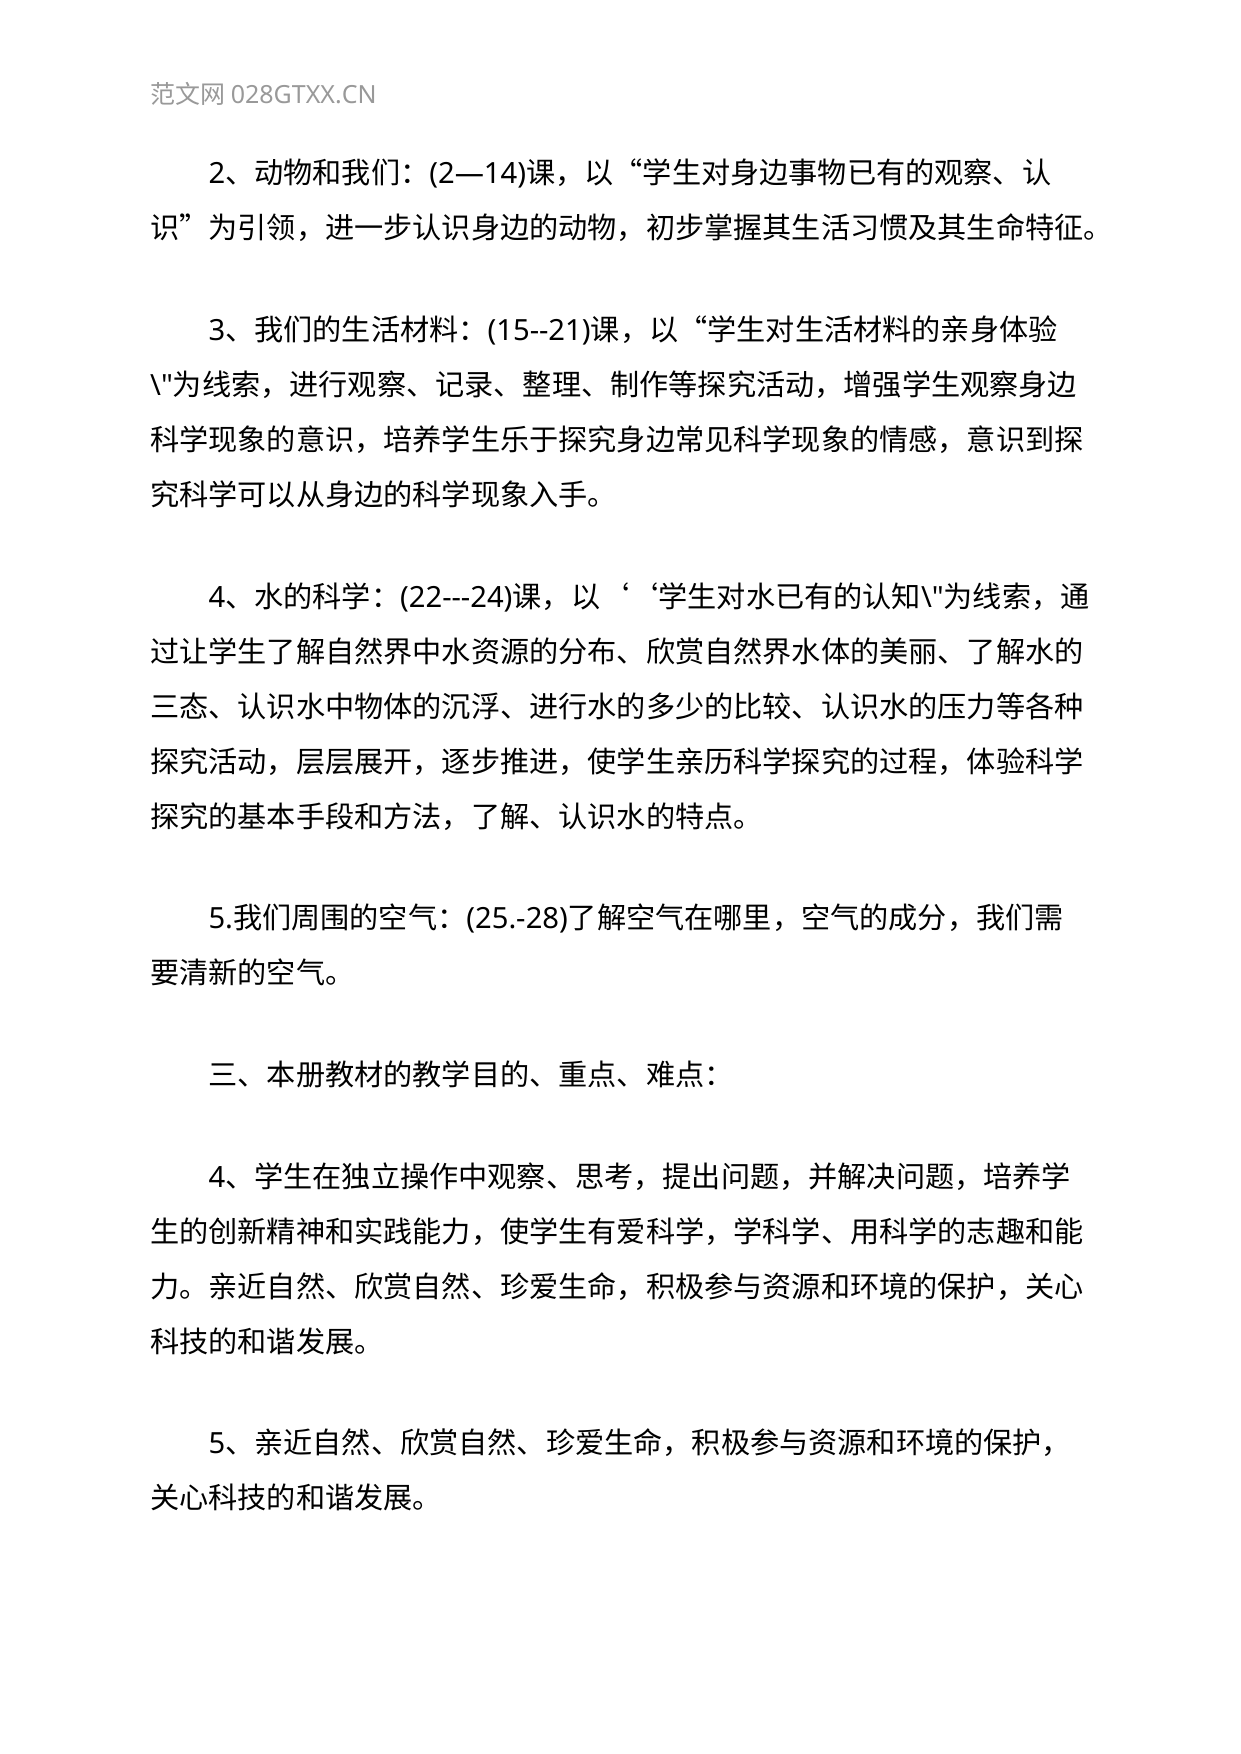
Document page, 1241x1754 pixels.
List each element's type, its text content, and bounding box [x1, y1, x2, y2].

text 5.我们周围的空气：(25.-28)了解空气在哪里，空气的成分，我们需要清新的空气。 [150, 895, 1090, 992]
text 4、水的科学：(22---24)课，以‘‘学生对水已有的认知\"为线索，通过让学生了解自然界中水资源的分布、欣赏自然界水体的美丽、了解水的三态、认识水中物体的沉浮、进行水的多少的比较、认识水的压力等各种探究活动，层层展开，逐步推进，使学生亲历科学探究的过程，体验科学探究的基本手段和方法，了解、认识水的特点。 [150, 573, 1090, 835]
text 5、亲近自然、欣赏自然、珍爱生命，积极参与资源和环境的保护，关心科技的和谐发展。 [150, 1420, 1090, 1517]
text 3、我们的生活材料：(15--21)课，以“学生对生活材料的亲身体验\"为线索，进行观察、记录、整理、制作等探究活动，增强学生观察身边科学现象的意识，培养学生乐于探究身边常见科学现象的情感，意识到探究科学可以从身边的科学现象入手。 [150, 307, 1090, 514]
text 2、动物和我们：(2—14)课，以“学生对身边事物已有的观察、认识”为引领，进一步认识身边的动物，初步掌握其生活习惯及其生命特征。 [150, 150, 1090, 247]
text 4、学生在独立操作中观察、思考，提出问题，并解决问题，培养学生的创新精神和实践能力，使学生有爱科学，学科学、用科学的志趣和能力。亲近自然、欣赏自然、珍爱生命，积极参与资源和环境的保护，关心科技的和谐发展。 [150, 1153, 1090, 1361]
text 三、本册教材的教学目的、重点、难点： [150, 1052, 1090, 1094]
